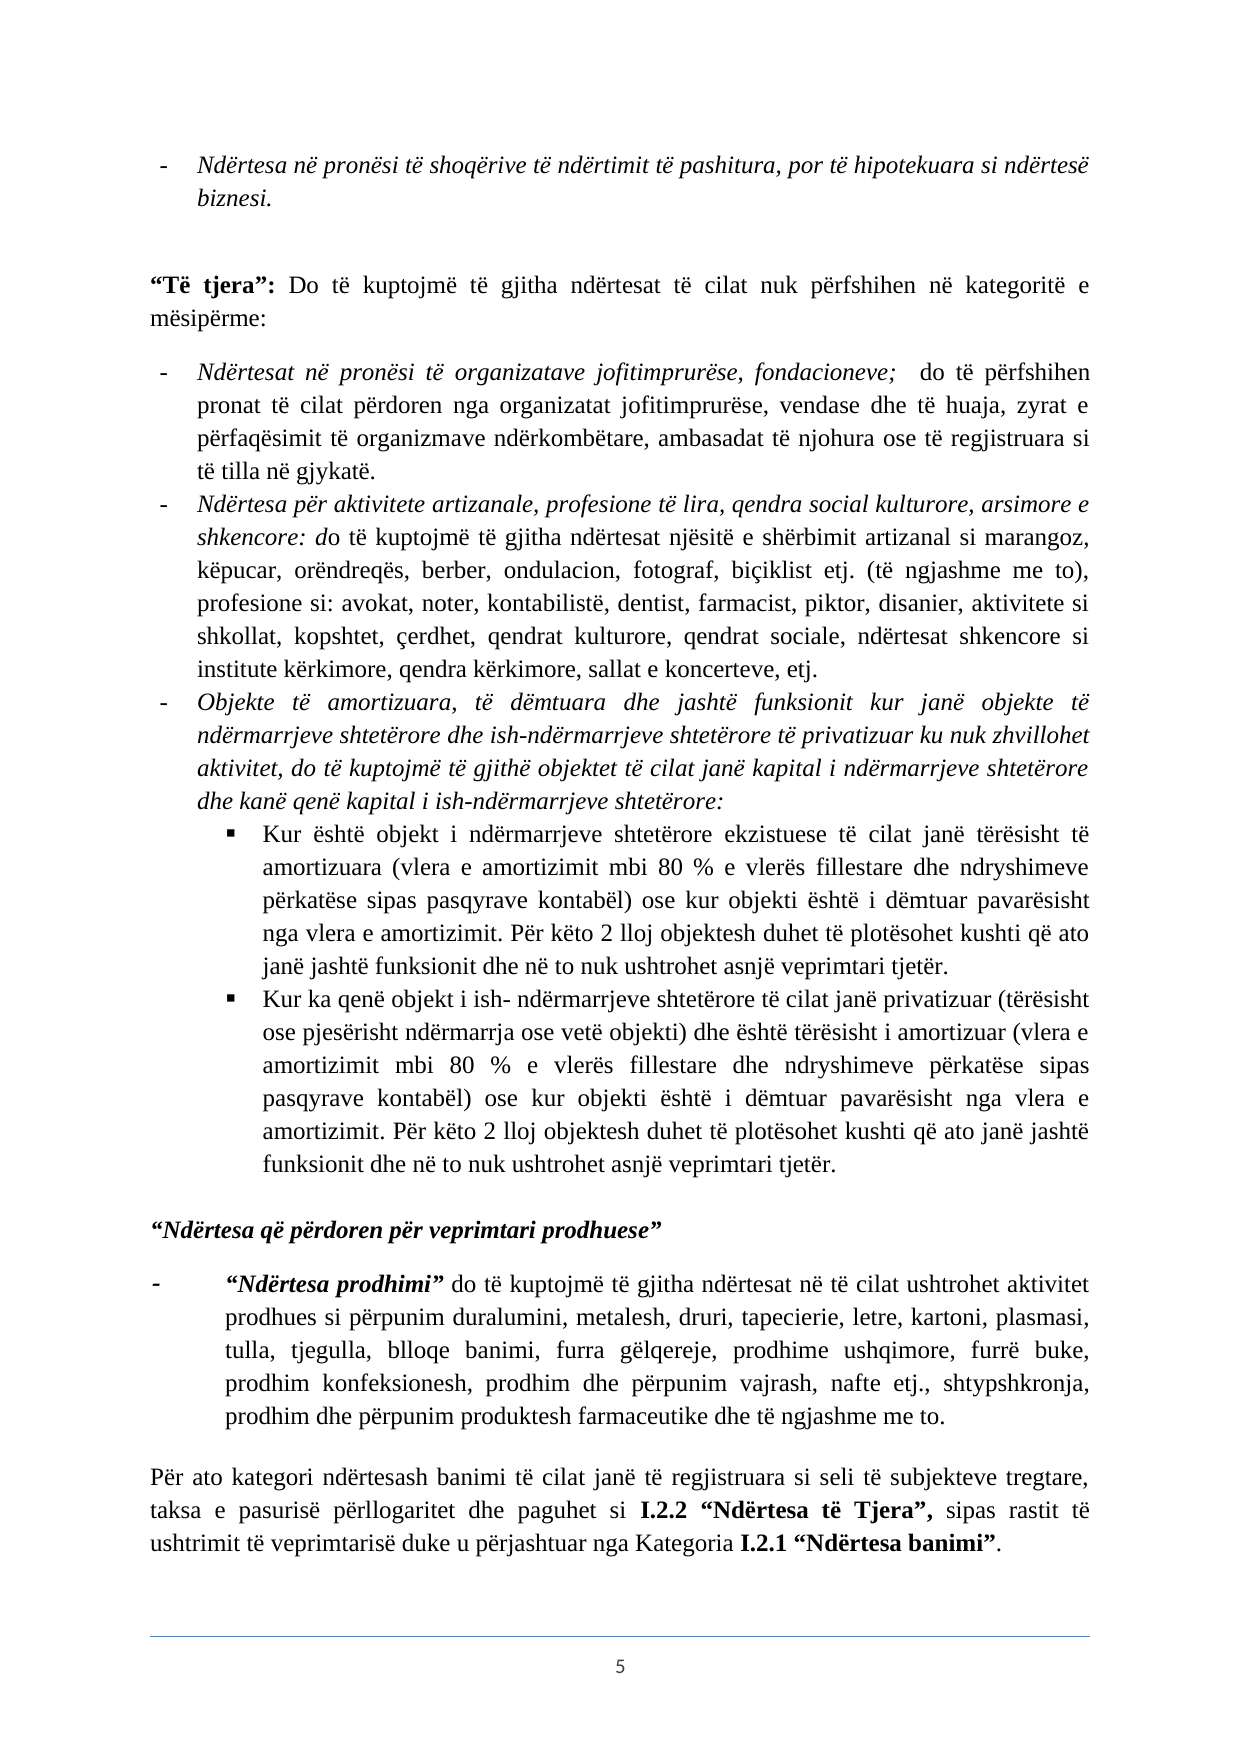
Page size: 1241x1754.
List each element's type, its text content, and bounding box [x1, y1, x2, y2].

list Ndërtesa në pronësi të shoqërive të ndërtimit të pashitura, por të hipotekuara si ndërtesë biznesi. [159, 150, 1090, 212]
list Kur ka qenë objekt i ish- ndërmarrjeve shtetërore të cilat janë privatizuar (tërësisht ose pjesërisht ndërmarrja ose vetë objekti) dhe është tërësisht i amortizuar (vlera e amortizimit mbi 80 % e vlerës fillestare dhe ndryshimeve përkatëse sipas pasqyrave kontabël) ose kur objekti është i dëmtuar pavarësisht nga vlera e amortizimit. Për këto 2 lloj objektesh duhet të plotësohet kushti që ato janë jashtë funksionit dhe në to nuk ushtrohet asnjë veprimtari tjetër. [225, 984, 1090, 1178]
text Për ato kategori ndërtesash banimi të cilat janë të regjistruara si seli të subjekteve tregtare, taksa e pasurisë përllogaritet dhe paguhet si I.2.2 “Ndërtesa të Tjera”, sipas rastit të ushtrimit të veprimtarisë duke u përjashtuar nga Kategoria I.2.1 “Ndërtesa banimi”. [150, 1462, 1090, 1557]
list Ndërtesa për aktivitete artizanale, profesione të lira, qendra social kulturore, arsimore e shkencore: do të kuptojmë të gjitha ndërtesat njësitë e shërbimit artizanal si marangoz, këpucar, orëndreqës, berber, ondulacion, fotograf, biçiklist etj. (të ngjashme me to), profesione si: avokat, noter, kontabilistë, dentist, farmacist, piktor, disanier, aktivitete si shkollat, kopshtet, çerdhet, qendrat kulturore, qendrat sociale, ndërtesat shkencore si institute kërkimore, qendra kërkimore, sallat e koncerteve, etj. [159, 489, 1090, 683]
text “Ndërtesa që përdoren për veprimtari prodhuese” [150, 1215, 1090, 1244]
list Objekte të amortizuara, të dëmtuara dhe jashtë funksionit kur janë objekte të ndërmarrjeve shtetërore dhe ish-ndërmarrjeve shtetërore të privatizuar ku nuk zhvillohet aktivitet, do të kuptojmë të gjithë objektet të cilat janë kapital i ndërmarrjeve shtetërore dhe kanë qenë kapital i ish-ndërmarrjeve shtetërore: [159, 687, 1090, 815]
list “Ndërtesa prodhimi” do të kuptojmë të gjitha ndërtesat në të cilat ushtrohet aktivitet prodhues si përpunim duralumini, metalesh, druri, tapecierie, letre, kartoni, plasmasi, tulla, tjegulla, blloqe banimi, furra gëlqereje, prodhime ushqimore, furrë buke, prodhim konfeksionesh, prodhim dhe përpunim vajrash, nafte etj., shtypshkronja, prodhim dhe përpunim produktesh farmaceutike dhe të ngjashme me to. [150, 1269, 1090, 1430]
text “Të tjera”: Do të kuptojmë të gjitha ndërtesat të cilat nuk përfshihen në kategoritë e mësipërme: [150, 270, 1090, 332]
list Ndërtesat në pronësi të organizatave jofitimprurëse, fondacioneve; do të përfshihen pronat të cilat përdoren nga organizatat jofitimprurëse, vendase dhe të huaja, zyrat e përfaqësimit të organizmave ndërkombëtare, ambasadat të njohura ose të regjistruara si të tilla në gjykatë. [159, 357, 1090, 484]
list Kur është objekt i ndërmarrjeve shtetërore ekzistuese të cilat janë tërësisht të amortizuara (vlera e amortizimit mbi 80 % e vlerës fillestare dhe ndryshimeve përkatëse sipas pasqyrave kontabël) ose kur objekti është i dëmtuar pavarësisht nga vlera e amortizimit. Për këto 2 lloj objektesh duhet të plotësohet kushti që ato janë jashtë funksionit dhe në to nuk ushtrohet asnjë veprimtari tjetër. [225, 819, 1090, 980]
